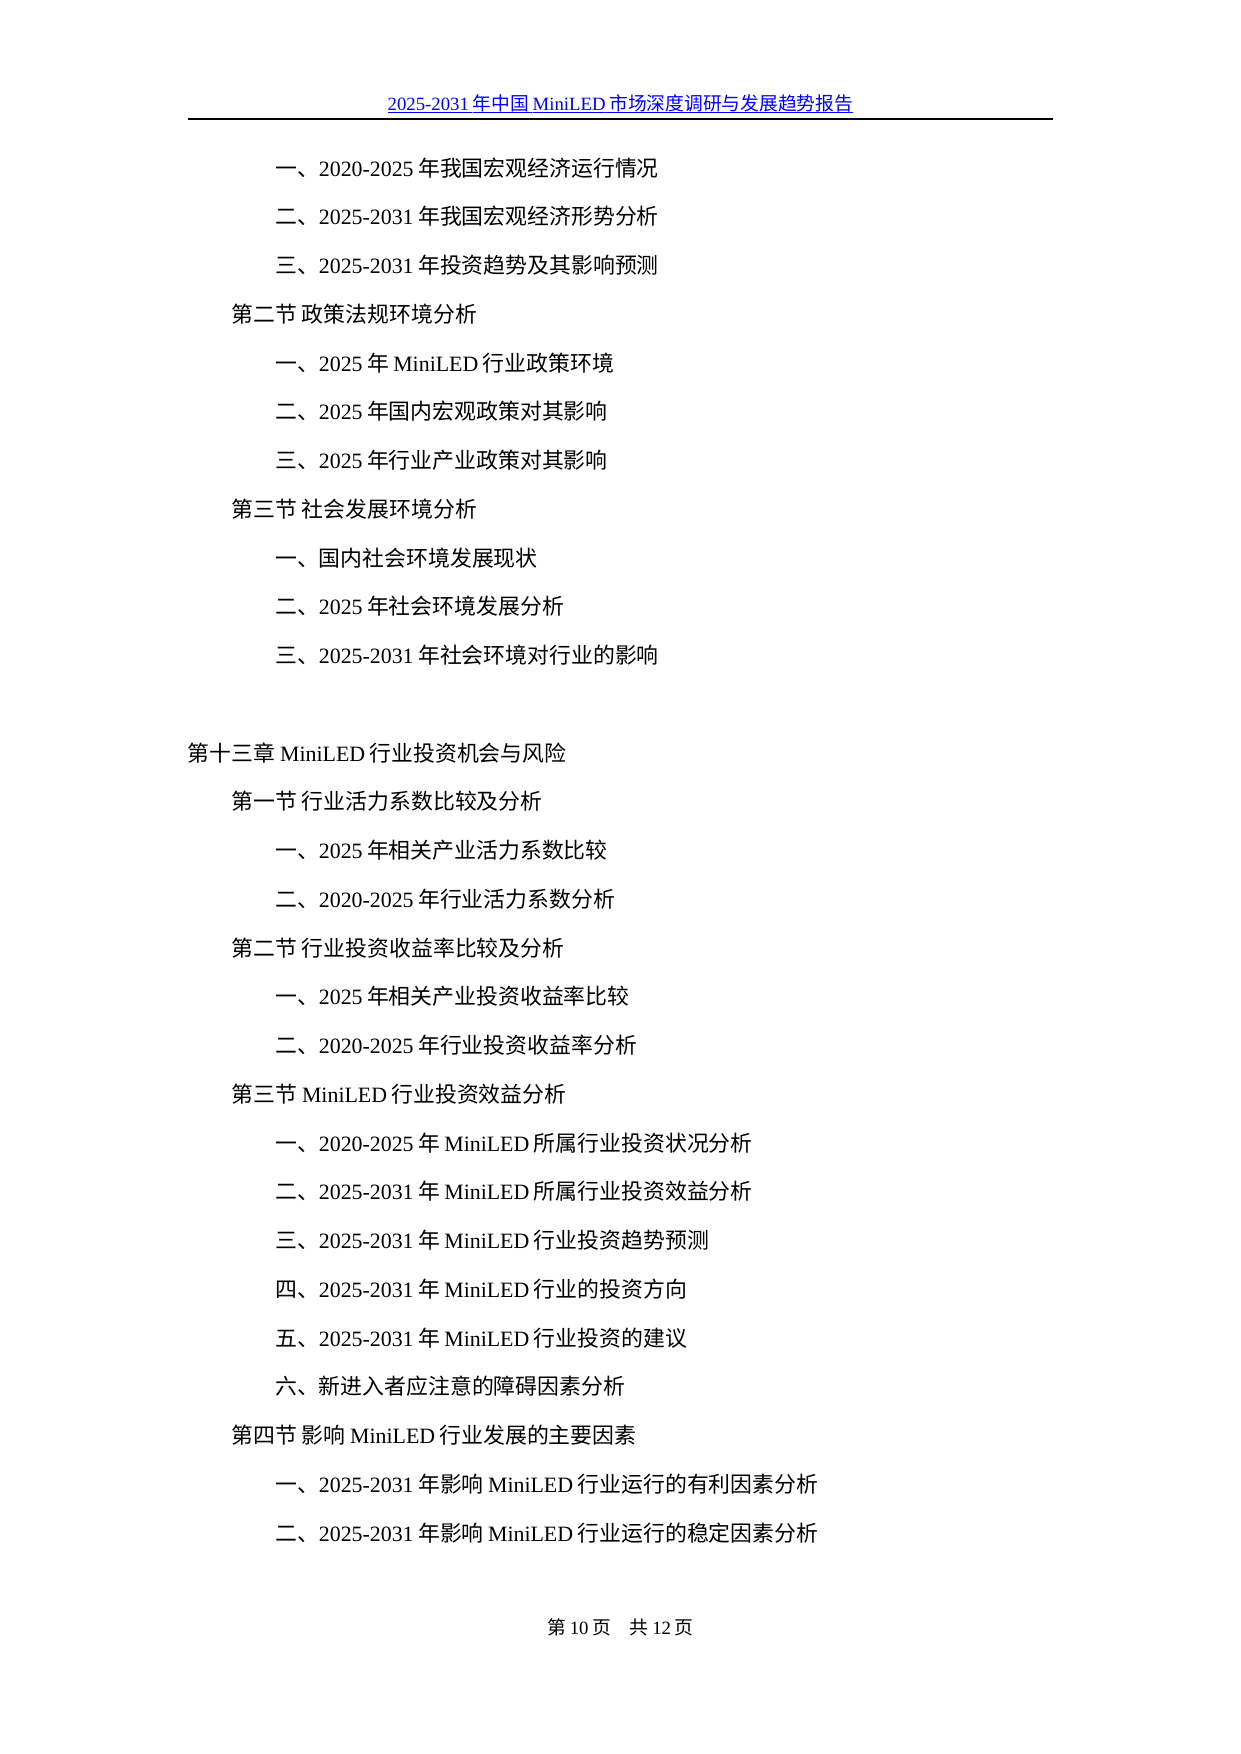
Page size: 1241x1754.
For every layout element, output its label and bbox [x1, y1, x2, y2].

text [187, 150, 1053, 1548]
